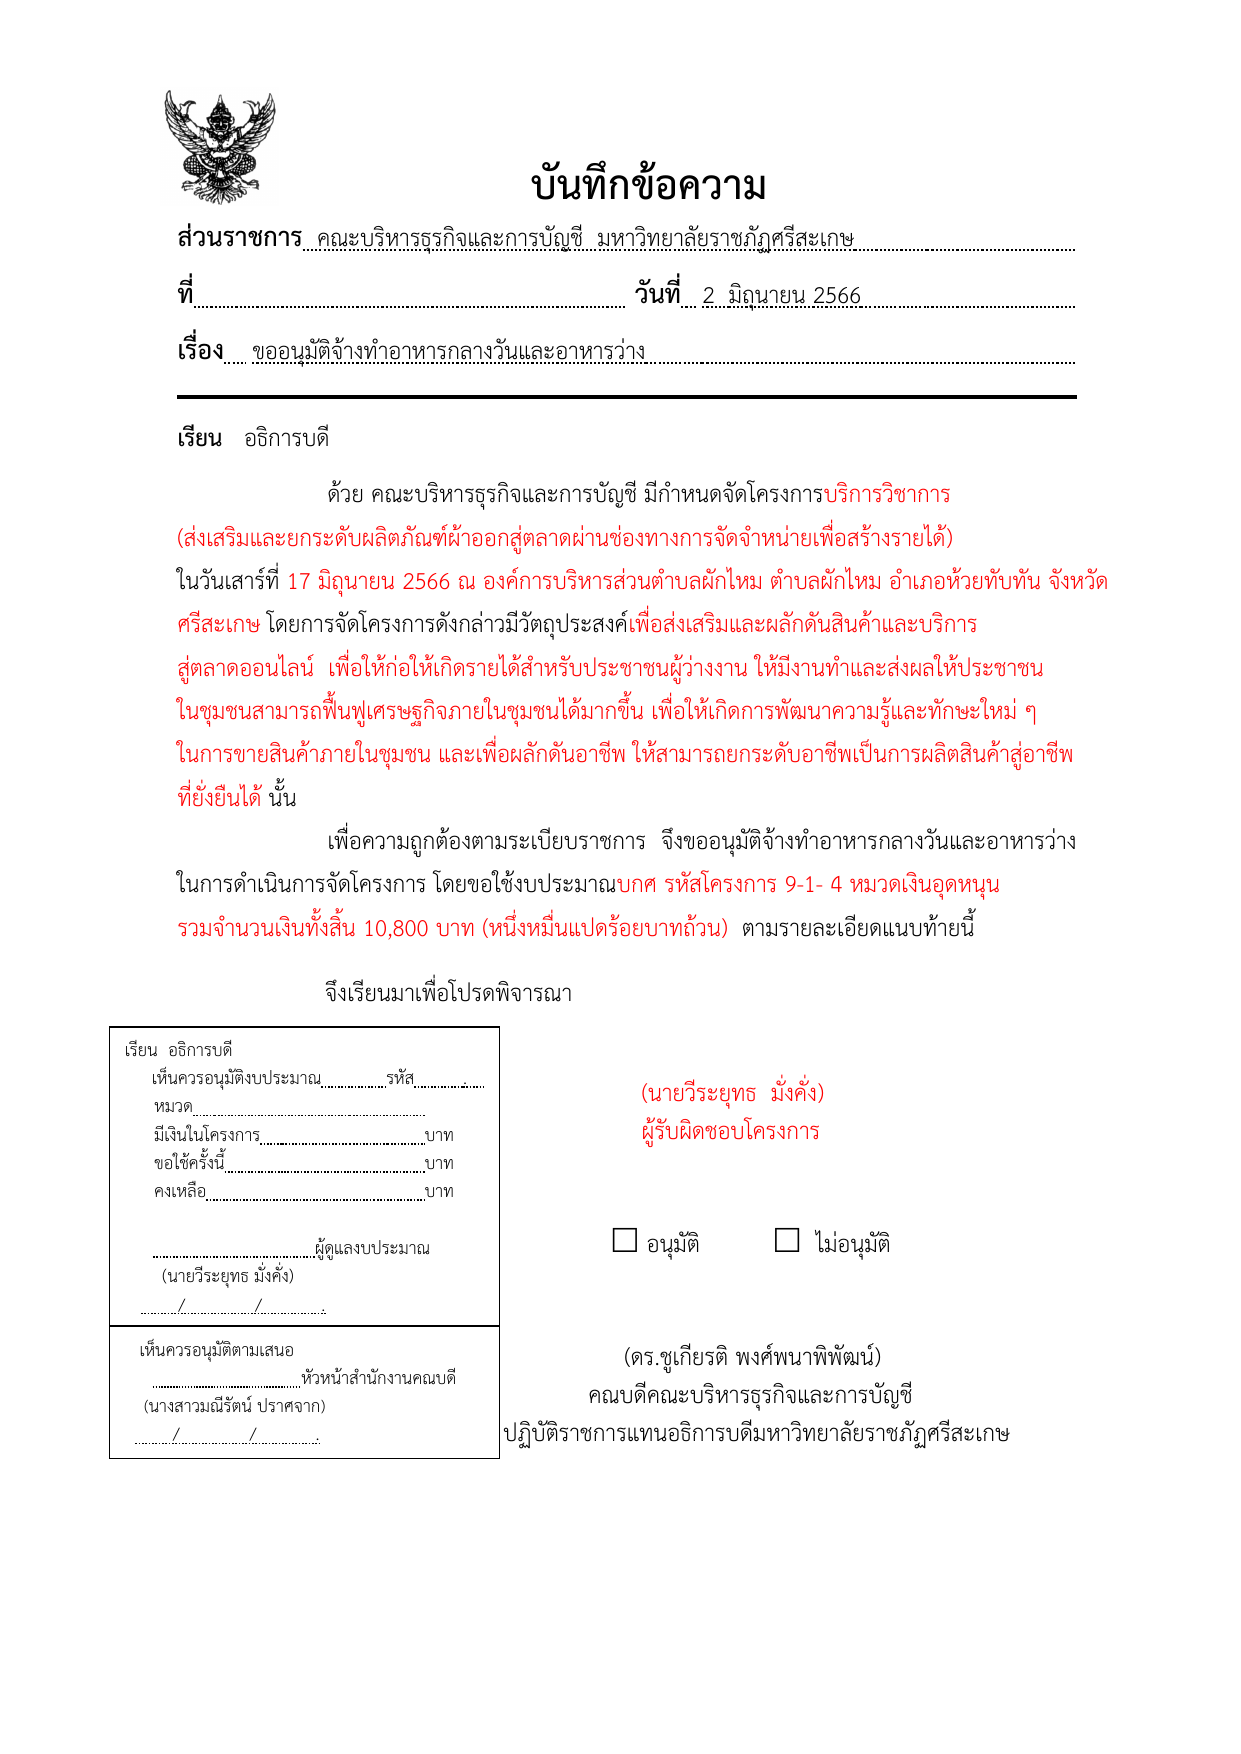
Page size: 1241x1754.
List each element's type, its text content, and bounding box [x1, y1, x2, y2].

text ผู้รับผิดชอบโครงการ [500, 1110, 1122, 1148]
text ปฏิบัติราชการแทนอธิการบดีมหาวิทยาลัยราชภัฏศรีสะเกษ [500, 1412, 1122, 1449]
text คณบดีคณะบริหารธุรกิจและการบัญชี [500, 1374, 1122, 1412]
text บันทึกข้อความ [177, 148, 1122, 214]
text เรื่อง ขออนุมัติจ้างทำอาหารกลางวันและอาหารว่าง [177, 327, 1122, 369]
text ด้วย คณะบริหารธุรกิจและการบัญชี มีกำหนดจัดโครงการบริการวิชาการ (ส่งเสริมและยกระดับผลิตภัณฑ์ผ้าออกสู่ตลาดผ่านช่องทางการจัดจำหน่ายเพื่อสร้างรายได้) ในวันเสาร์ที่ 17 มิถุนายน 2566 ณ องค์การบริหารส่วนตำบลผักไหม ตำบลผักไหม อำเภอห้วยทับทัน จังหวัดศรีสะเกษ โดยการจัดโครงการดังกล่าวมีวัตถุประสงค์เพื่อส่งเสริมและผลักดันสินค้าและบริการ สู่ตลาดออนไลน์ เพื่อให้ก่อให้เกิดรายได้สำหรับประชาชนผู้ว่างงาน ให้มีงานทำและส่งผลให้ประชาชน ในชุมชนสามารถฟื้นฟูเศรษฐกิจภายในชุมชนได้มากขึ้น เพื่อให้เกิดการพัฒนาความรู้และทักษะใหม่ ๆ ในการขายสินค้าภายในชุมชน และเพื่อผลักดันอาชีพ ให้สามารถยกระดับอาชีพเป็นการผลิตสินค้าสู่อาชีพ ที่ยั่งยืนได้ นั้น [177, 473, 1122, 814]
text ที่ วันที่ 2 มิถุนายน 2566 [177, 270, 1122, 313]
text เรียน อธิการบดี [177, 417, 1122, 454]
text ส่วนราชการ คณะบริหารธุรกิจและการบัญชี มหาวิทยาลัยราชภัฏศรีสะเกษ [177, 214, 1122, 256]
text อนุมัติ ไม่อนุมัติ [500, 1223, 1122, 1261]
picture [159, 87, 279, 206]
text (ดร.ชูเกียรติ พงศ์พนาพิพัฒน์) [500, 1336, 1122, 1374]
text (นายวีระยุทธ มั่งคั่ง) [500, 1072, 1122, 1110]
text เพื่อความถูกต้องตามระเบียบราชการ จึงขออนุมัติจ้างทำอาหารกลางวันและอาหารว่าง ในการดำเนินการจัดโครงการ โดยขอใช้งบประมาณบกศ รหัสโครงการ 9-1- 4 หมวดเงินอุดหนุน รวมจำนวนเงินทั้งสิ้น 10,800 บาท (หนึ่งหมื่นแปดร้อยบาทถ้วน) ตามรายละเอียดแนบท้ายนี้ [177, 820, 1122, 944]
text จึงเรียนมาเพื่อโปรดพิจารณา [250, 972, 1122, 1009]
